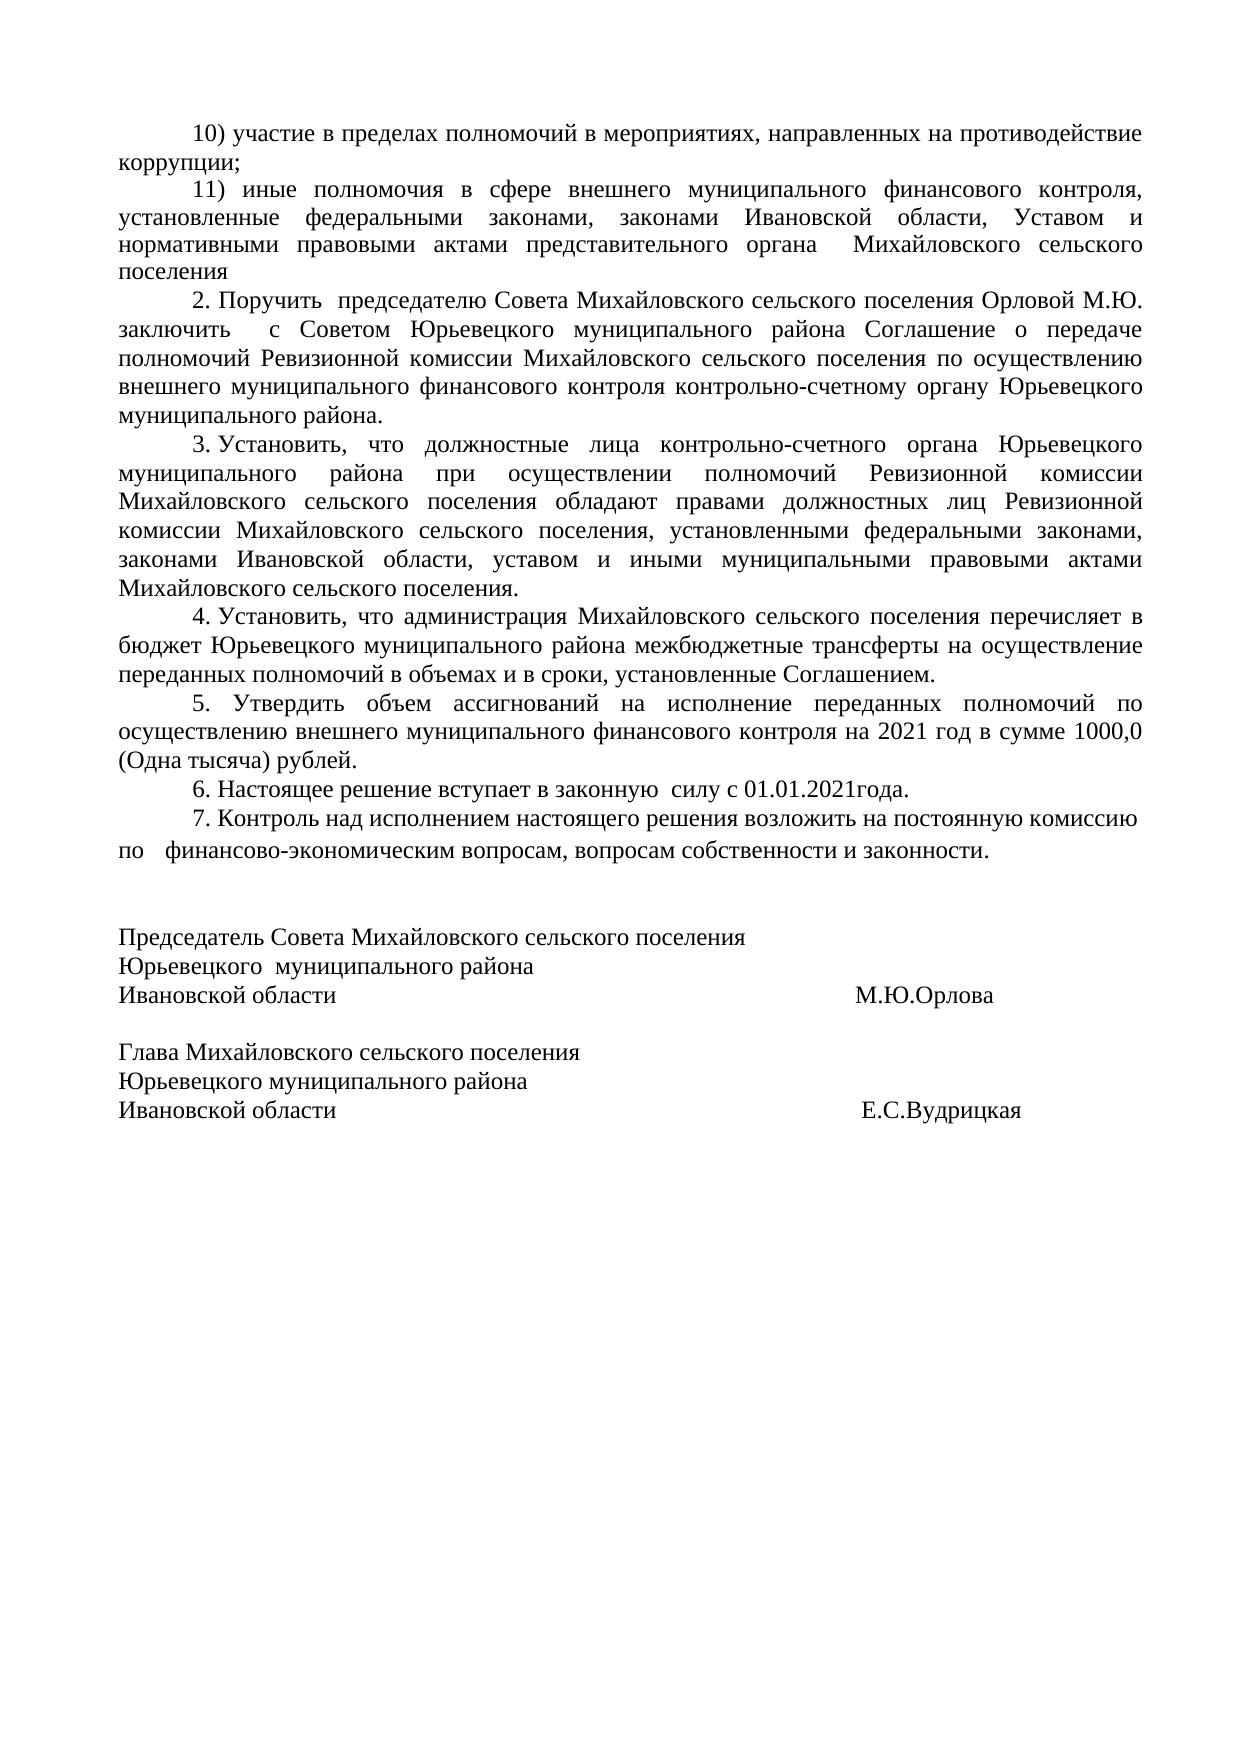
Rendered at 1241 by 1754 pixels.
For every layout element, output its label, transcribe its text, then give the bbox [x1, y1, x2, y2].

text 6. Настоящее решение вступает в законную силу с 01.01.2021года. [118, 774, 1144, 803]
text 7. Контроль над исполнением настоящего решения возложить на постоянную комиссию по финансово-экономическим вопросам, вопросам собственности и законности. [118, 803, 1144, 865]
list 10) участие в пределах полномочий в мероприятиях, направленных на противодействие коррупции; [118, 118, 1144, 176]
text Юрьевецкого муниципального района [118, 1066, 1144, 1095]
text 4. Установить, что администрация Михайловского сельского поселения перечисляет в бюджет Юрьевецкого муниципального района межбюджетные трансферты на осуществление переданных полномочий в объемах и в сроки, установленные Соглашением. [118, 601, 1144, 688]
text 5. Утвердить объем ассигнований на исполнение переданных полномочий по осуществлению внешнего муниципального финансового контроля на 2021 год в сумме 1000,0 (Одна тысяча) рублей. [118, 688, 1144, 774]
text Ивановской области М.Ю.Орлова [118, 980, 1144, 1009]
text 3. Установить, что должностные лица контрольно-счетного органа Юрьевецкого муниципального района при осуществлении полномочий Ревизионной комиссии Михайловского сельского поселения обладают правами должностных лиц Ревизионной комиссии Михайловского сельского поселения, установленными федеральными законами, законами Ивановской области, уставом и иными муниципальными правовыми актами Михайловского сельского поселения. [118, 429, 1144, 601]
text Председатель Совета Михайловского сельского поселения [118, 922, 1144, 951]
text Глава Михайловского сельского поселения [118, 1037, 1144, 1066]
text 2. Поручить председателю Совета Михайловского сельского поселения Орловой М.Ю. заключить с Советом Юрьевецкого муниципального района Соглашение о передаче полномочий Ревизионной комиссии Михайловского сельского поселения по осуществлению внешнего муниципального финансового контроля контрольно-счетному органу Юрьевецкого муниципального района. [118, 285, 1144, 429]
text Ивановской области Е.С.Вудрицкая [118, 1095, 1144, 1296]
text Юрьевецкого муниципального района [118, 951, 1144, 980]
text 11) иные полномочия в сфере внешнего муниципального финансового контроля, установленные федеральными законами, законами Ивановской области, Уставом и нормативными правовыми актами представительного органа Михайловского сельского поселения [118, 176, 1144, 285]
